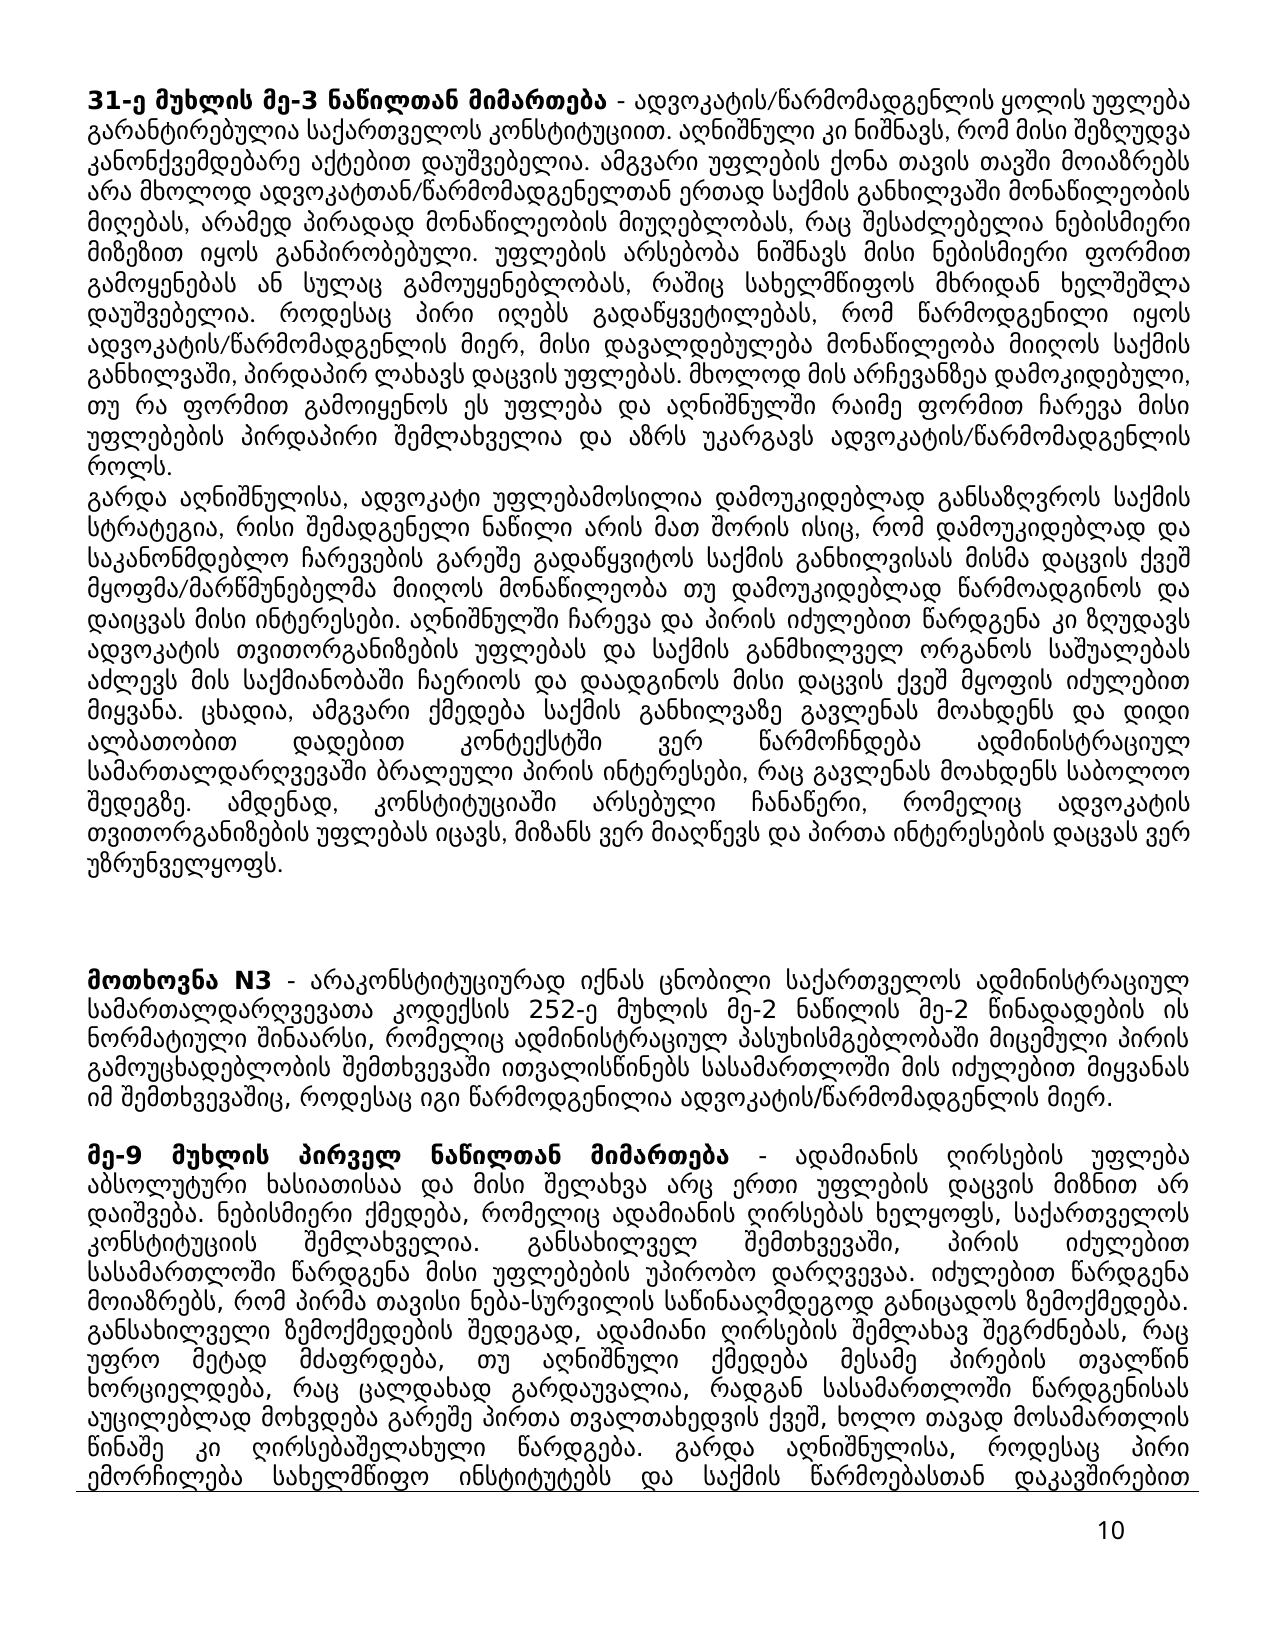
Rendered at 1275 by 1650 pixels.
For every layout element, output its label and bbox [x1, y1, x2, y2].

table_header [76, 85, 1199, 1491]
